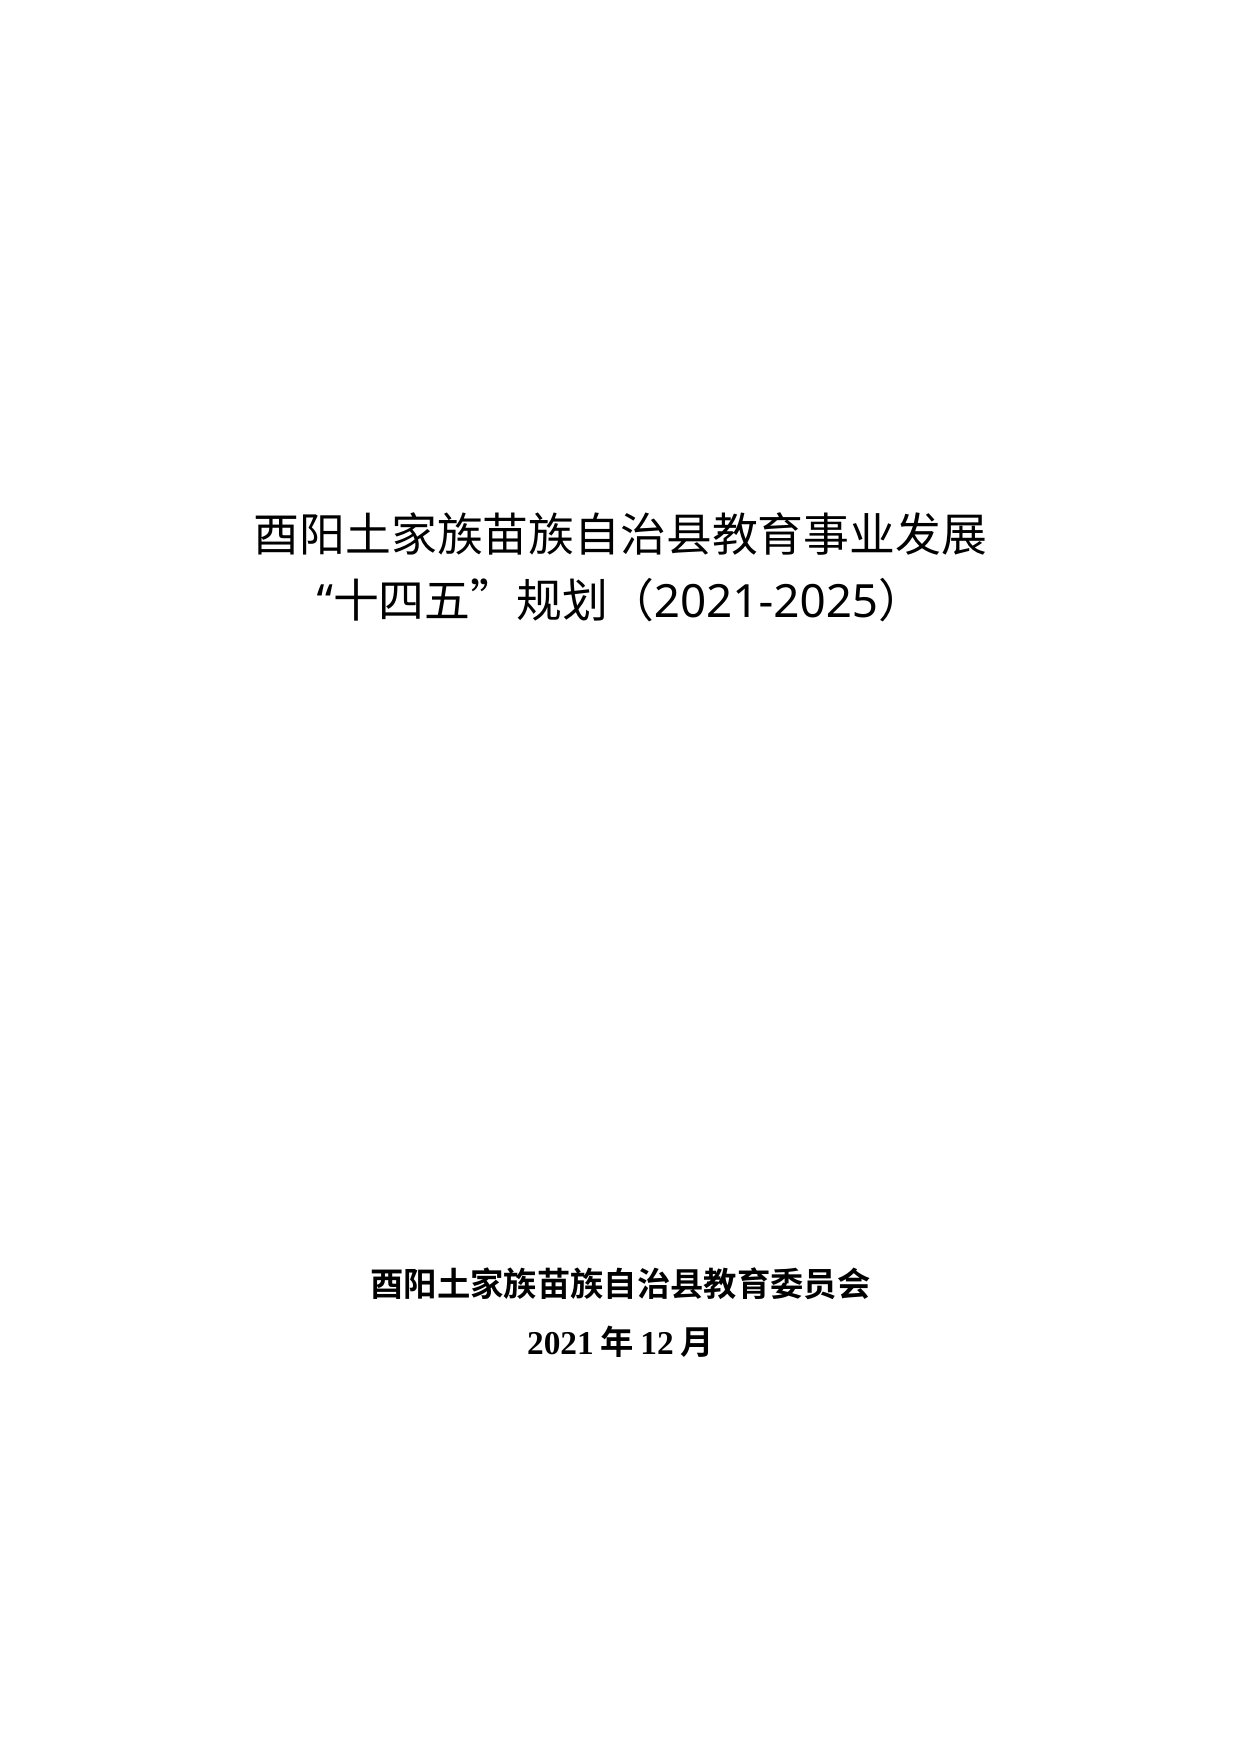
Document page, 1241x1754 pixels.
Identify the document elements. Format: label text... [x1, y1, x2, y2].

text 酉阳土家族苗族自治县教育事业发展 [151, 498, 1089, 565]
text 2021年12月 [151, 1308, 1089, 1366]
text 酉阳土家族苗族自治县教育委员会 [151, 1249, 1089, 1308]
text “十四五”规划（2021-2025） [151, 565, 1089, 631]
